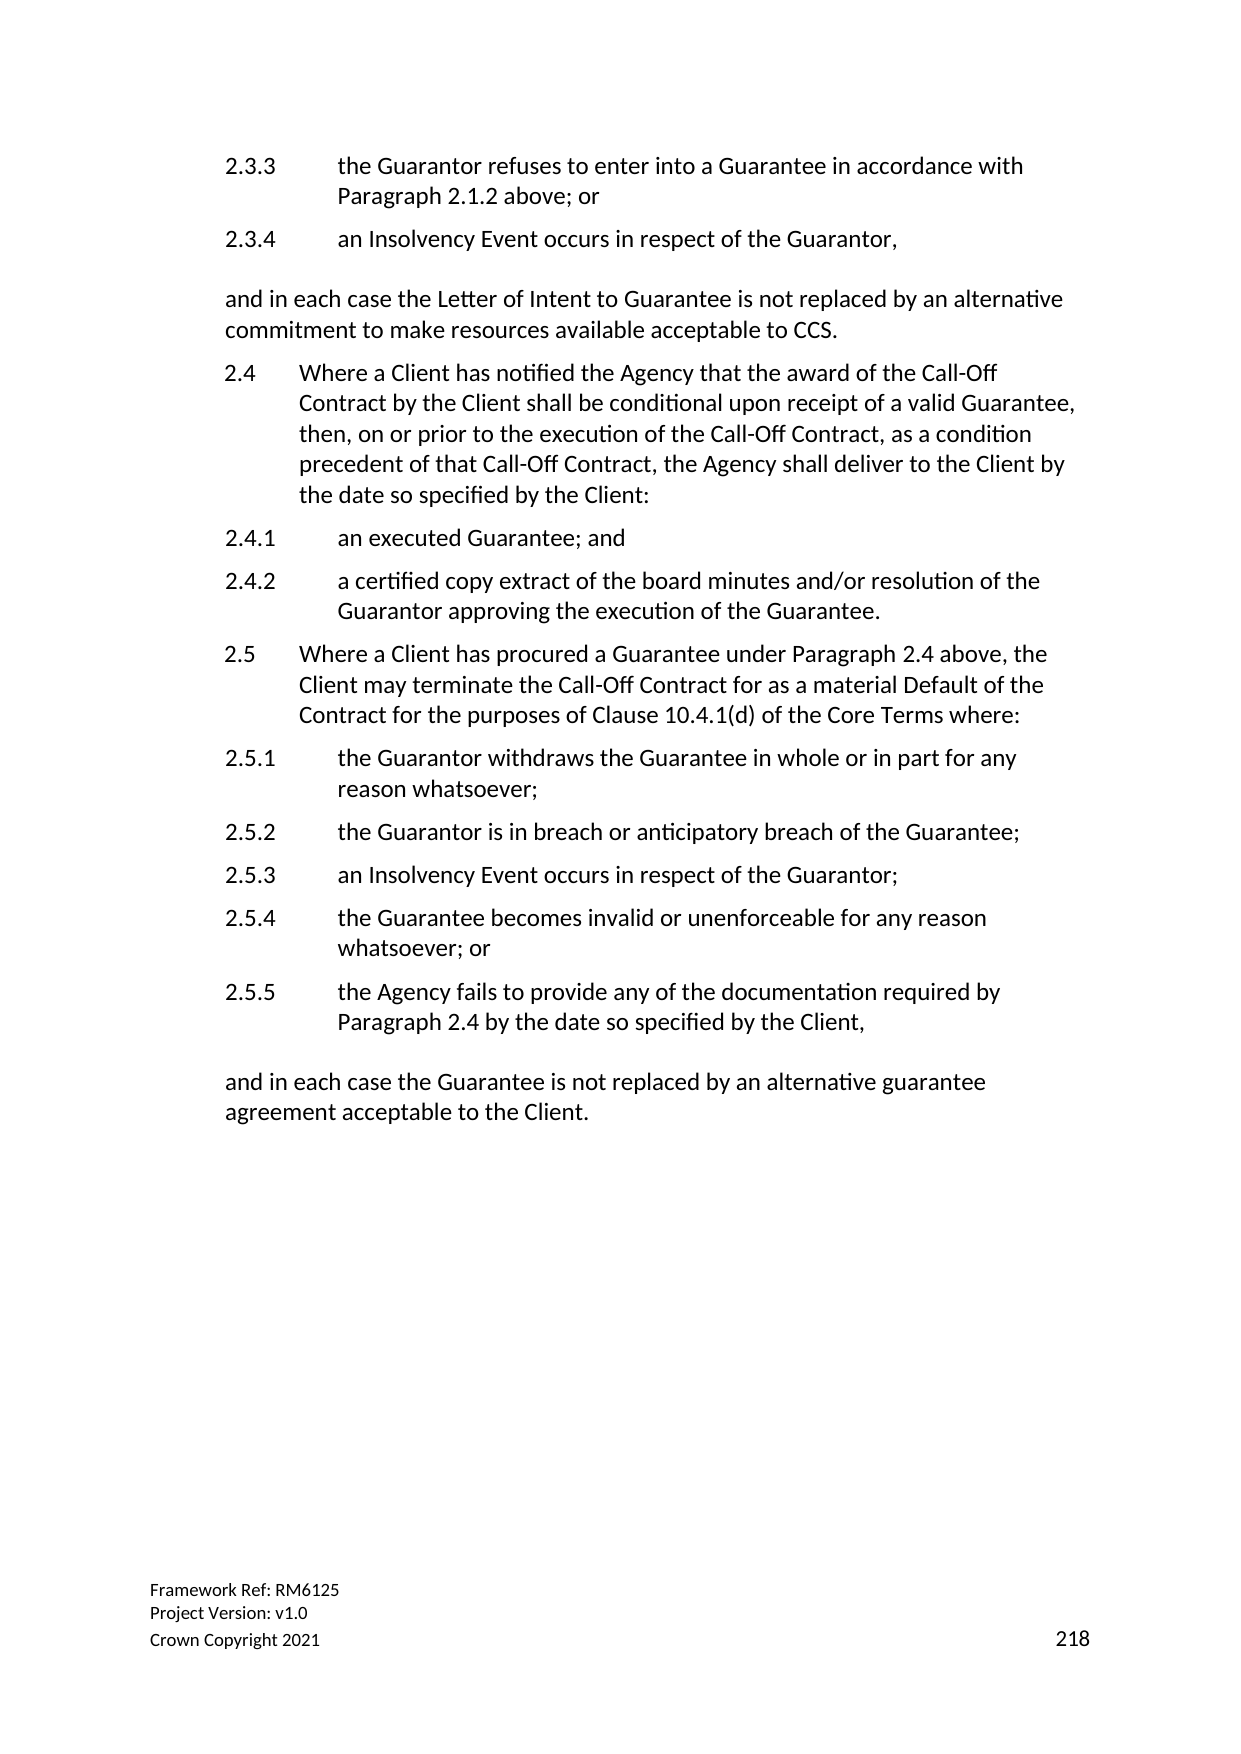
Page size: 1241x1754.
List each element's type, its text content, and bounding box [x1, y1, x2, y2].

list an Insolvency Event occurs in respect of the Guarantor; [225, 859, 1090, 889]
list a certified copy extract of the board minutes and/or resolution of the Guarantor approving the execution of the Guarantee. [225, 565, 1090, 626]
text and in each case the Letter of Intent to Guarantee is not replaced by an alternative commitment to make resources available acceptable to CCS. [225, 283, 1090, 344]
list the Guarantor refuses to enter into a Guarantee in accordance with Paragraph 2.1.2 above; or [225, 150, 1090, 211]
list Where a Client has procured a Guarantee under Paragraph 2.4 above, the Client may terminate the Call-Off Contract for as a material Default of the Contract for the purposes of Clause 10.4.1(d) of the Core Terms where: [224, 638, 1090, 730]
list an executed Guarantee; and [225, 522, 1090, 552]
list the Guarantor withdraws the Guarantee in whole or in part for any reason whatsoever; [225, 742, 1090, 803]
list the Guarantee becomes invalid or unenforceable for any reason whatsoever; or [225, 902, 1090, 963]
text and in each case the Guarantee is not replaced by an alternative guarantee agreement acceptable to the Client. [225, 1066, 1090, 1127]
list the Agency fails to provide any of the documentation required by Paragraph 2.4 by the date so specified by the Client, [225, 976, 1090, 1037]
list the Guarantor is in breach or anticipatory breach of the Guarantee; [225, 816, 1090, 847]
list Where a Client has notified the Agency that the award of the Call-Off Contract by the Client shall be conditional upon receipt of a valid Guarantee, then, on or prior to the execution of the Call-Off Contract, as a condition precedent of that Call-Off Contract, the Agency shall deliver to the Client by the date so specified by the Client: [224, 357, 1090, 509]
list an Insolvency Event occurs in respect of the Guarantor, [225, 223, 1090, 254]
